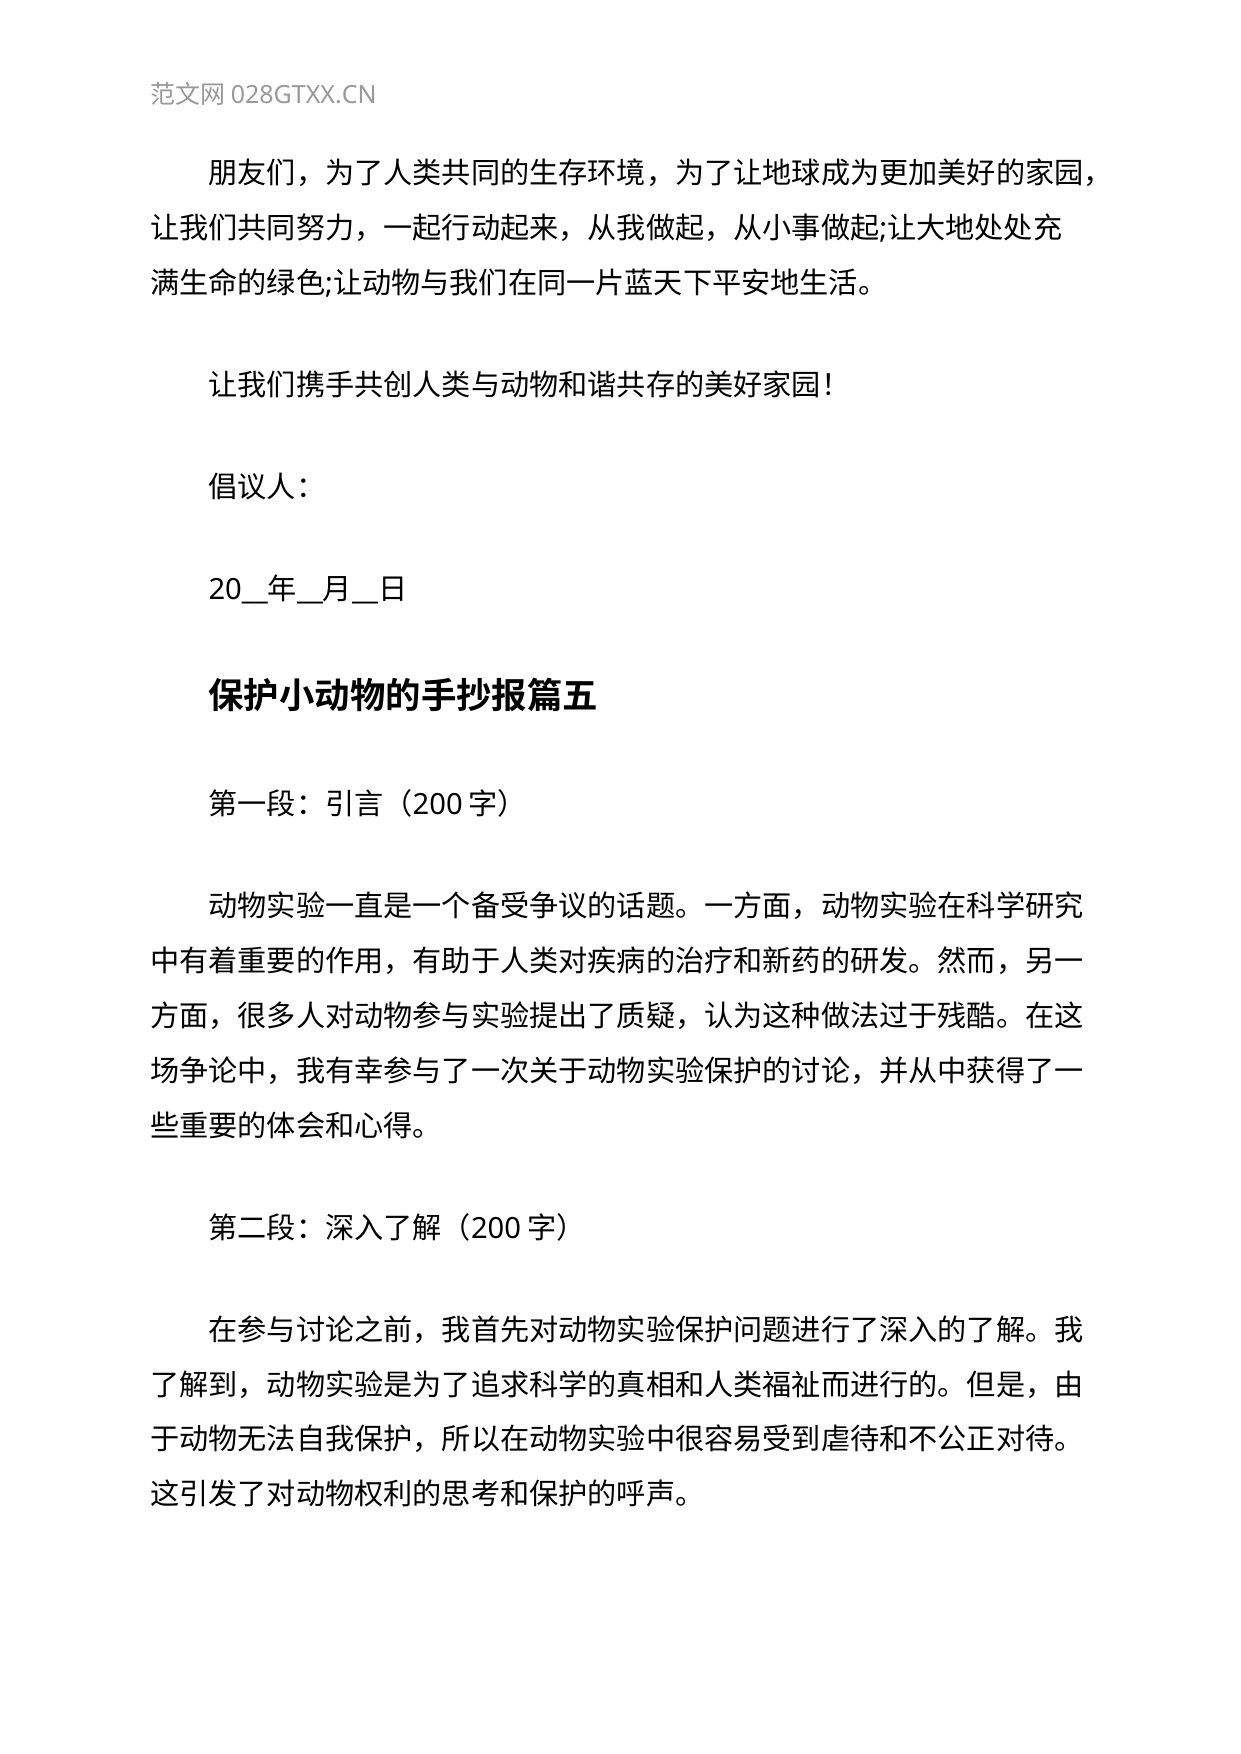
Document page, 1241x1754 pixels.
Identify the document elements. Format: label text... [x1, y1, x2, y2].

text 第二段：深入了解（200字） [150, 1204, 1090, 1247]
text 20__年__月__日 [150, 565, 1090, 608]
text 倡议人： [150, 464, 1090, 506]
text 在参与讨论之前，我首先对动物实验保护问题进行了深入的了解。我了解到，动物实验是为了追求科学的真相和人类福祉而进行的。但是，由于动物无法自我保护，所以在动物实验中很容易受到虐待和不公正对待。这引发了对动物权利的思考和保护的呼声。 [150, 1306, 1090, 1513]
text 第一段：引言（200字） [150, 781, 1090, 823]
text 让我们携手共创人类与动物和谐共存的美好家园！ [150, 362, 1090, 404]
text 朋友们，为了人类共同的生存环境，为了让地球成为更加美好的家园，让我们共同努力，一起行动起来，从我做起，从小事做起;让大地处处充满生命的绿色;让动物与我们在同一片蓝天下平安地生活。 [150, 150, 1090, 302]
text 动物实验一直是一个备受争议的话题。一方面，动物实验在科学研究中有着重要的作用，有助于人类对疾病的治疗和新药的研发。然而，另一方面，很多人对动物参与实验提出了质疑，认为这种做法过于残酷。在这场争论中，我有幸参与了一次关于动物实验保护的讨论，并从中获得了一些重要的体会和心得。 [150, 883, 1090, 1145]
text 保护小动物的手抄报篇五 [150, 667, 1090, 719]
